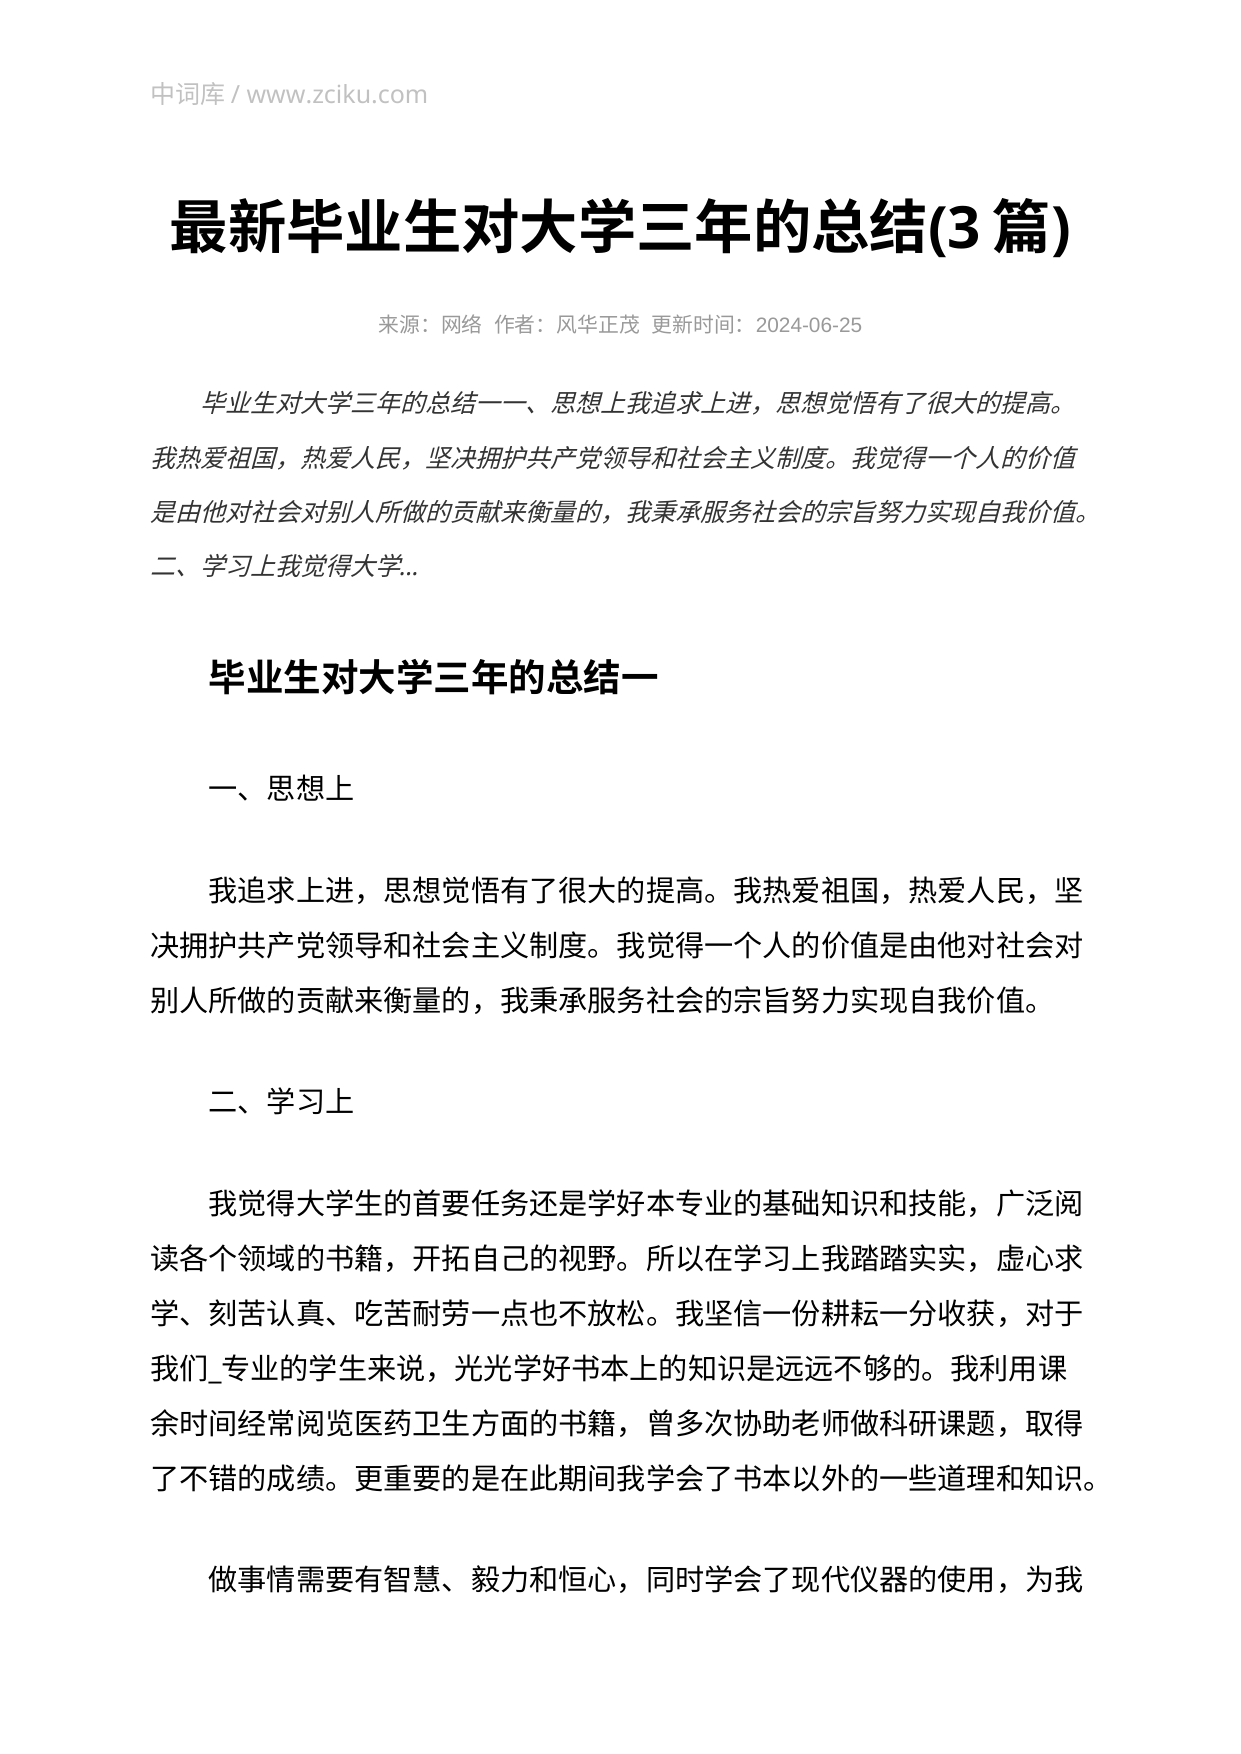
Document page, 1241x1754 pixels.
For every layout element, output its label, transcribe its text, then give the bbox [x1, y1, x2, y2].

subtitle 最新毕业生对大学三年的总结(3篇) [150, 181, 1090, 266]
text 我追求上进，思想觉悟有了很大的提高。我热爱祖国，热爱人民，坚决拥护共产党领导和社会主义制度。我觉得一个人的价值是由他对社会对别人所做的贡献来衡量的，我秉承服务社会的宗旨努力实现自我价值。 [150, 867, 1090, 1019]
text 我觉得大学生的首要任务还是学好本专业的基础知识和技能，广泛阅读各个领域的书籍，开拓自己的视野。所以在学习上我踏踏实实，虚心求学、刻苦认真、吃苦耐劳一点也不放松。我坚信一份耕耘一分收获，对于我们_专业的学生来说，光光学好书本上的知识是远远不够的。我利用课余时间经常阅览医药卫生方面的书籍，曾多次协助老师做科研课题，取得了不错的成绩。更重要的是在此期间我学会了书本以外的一些道理和知识。 [150, 1181, 1090, 1497]
text 二、学习上 [150, 1079, 1090, 1121]
text 毕业生对大学三年的总结一 [150, 648, 1090, 702]
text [150, 1557, 1090, 1599]
text 一、思想上 [150, 766, 1090, 808]
text 来源：网络 作者：风华正茂 更新时间：2024-06-25 [150, 313, 1090, 337]
text 毕业生对大学三年的总结一一、思想上我追求上进，思想觉悟有了很大的提高。我热爱祖国，热爱人民，坚决拥护共产党领导和社会主义制度。我觉得一个人的价值是由他对社会对别人所做的贡献来衡量的，我秉承服务社会的宗旨努力实现自我价值。二、学习上我觉得大学... [150, 384, 1090, 583]
